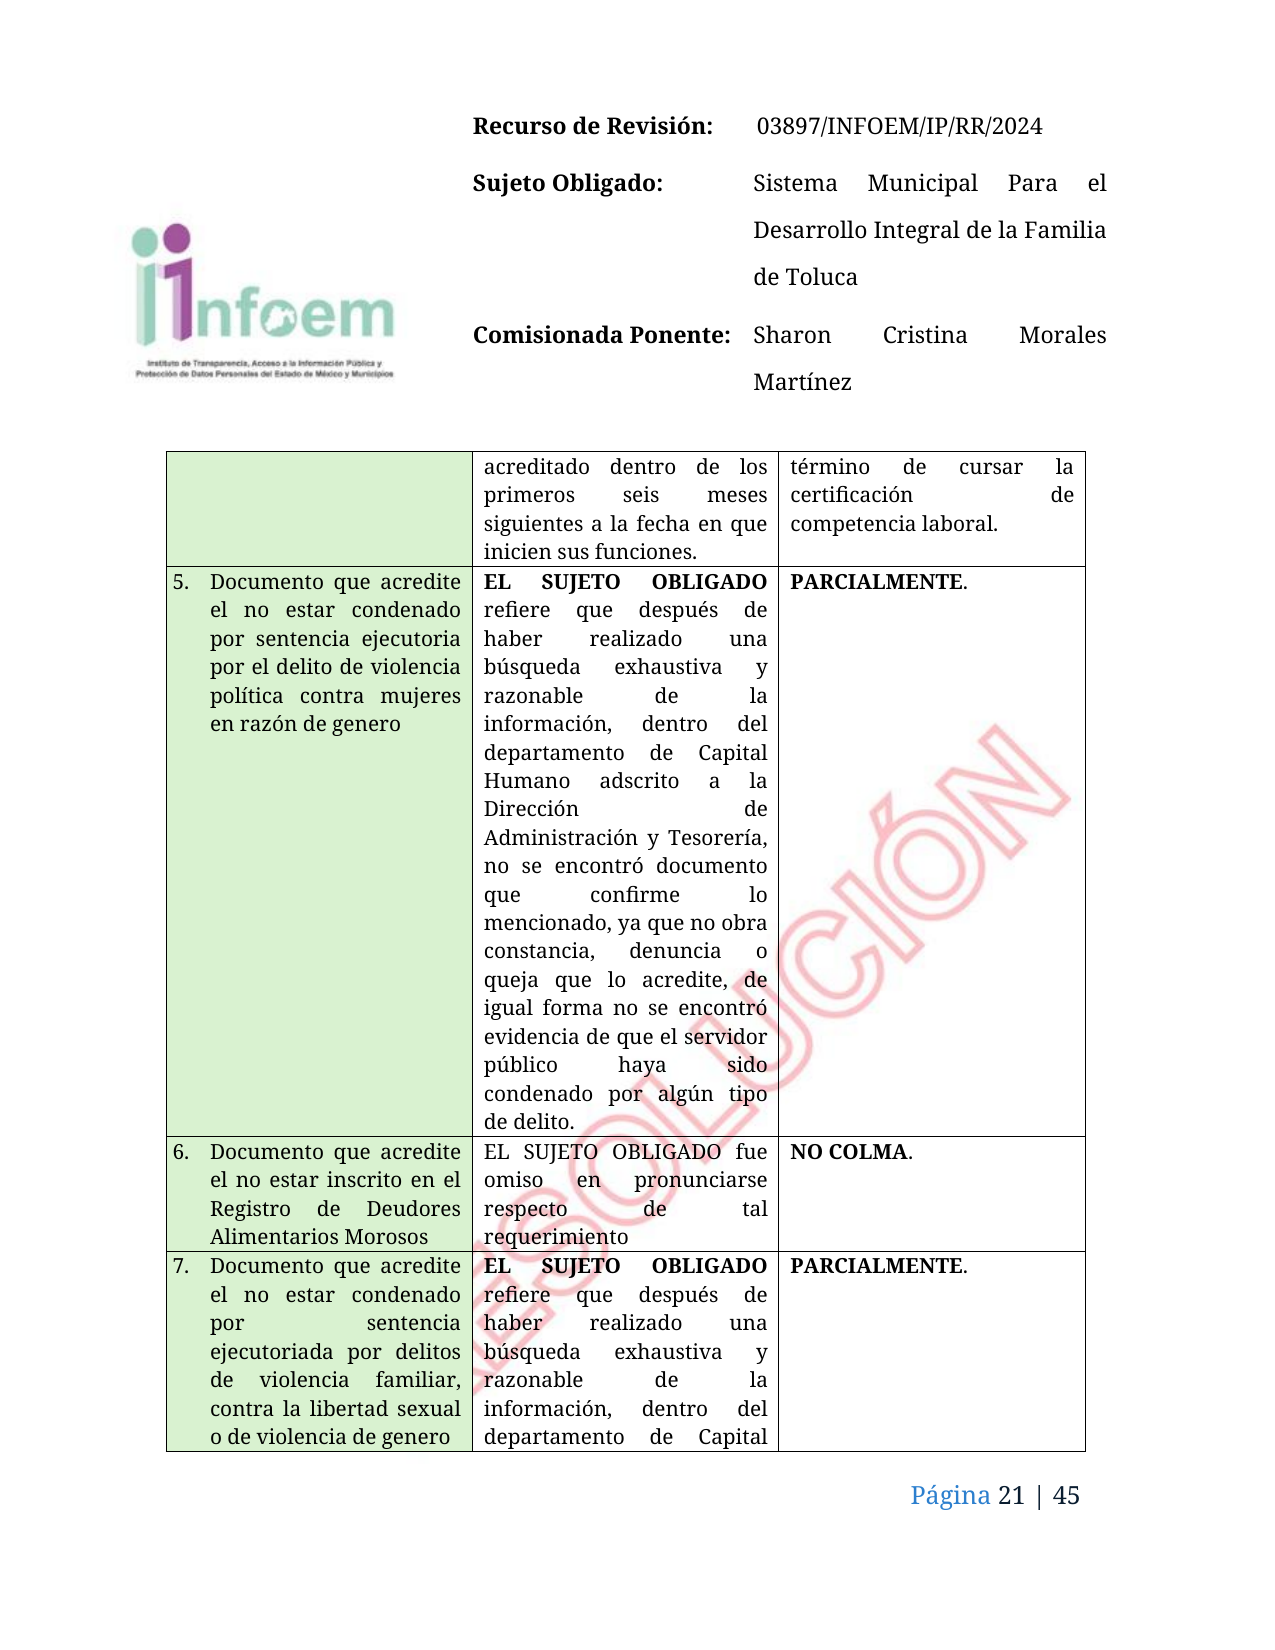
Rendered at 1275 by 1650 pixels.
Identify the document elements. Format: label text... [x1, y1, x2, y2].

table_cell EL SUJETO OBLIGADO fue omiso en pronunciarse respecto de tal requerimiento [473, 1137, 778, 1251]
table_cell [473, 1252, 778, 1451]
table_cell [473, 452, 778, 566]
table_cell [167, 1252, 472, 1451]
table_cell PARCIALMENTE. [779, 1252, 1085, 1451]
table_cell Documento que acredite el no estar inscrito en el Registro de Deudores Alimentarios Morosos [167, 1137, 472, 1251]
table_cell Documento que acredite el no estar condenado por sentencia ejecutoria por el delito de violencia política contra mujeres en razón de genero [167, 567, 472, 1136]
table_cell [779, 452, 1085, 566]
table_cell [167, 452, 472, 566]
table_cell NO COLMA. [779, 1137, 1085, 1251]
table_cell PARCIALMENTE. [779, 567, 1085, 1136]
picture [2, 158, 1275, 1650]
